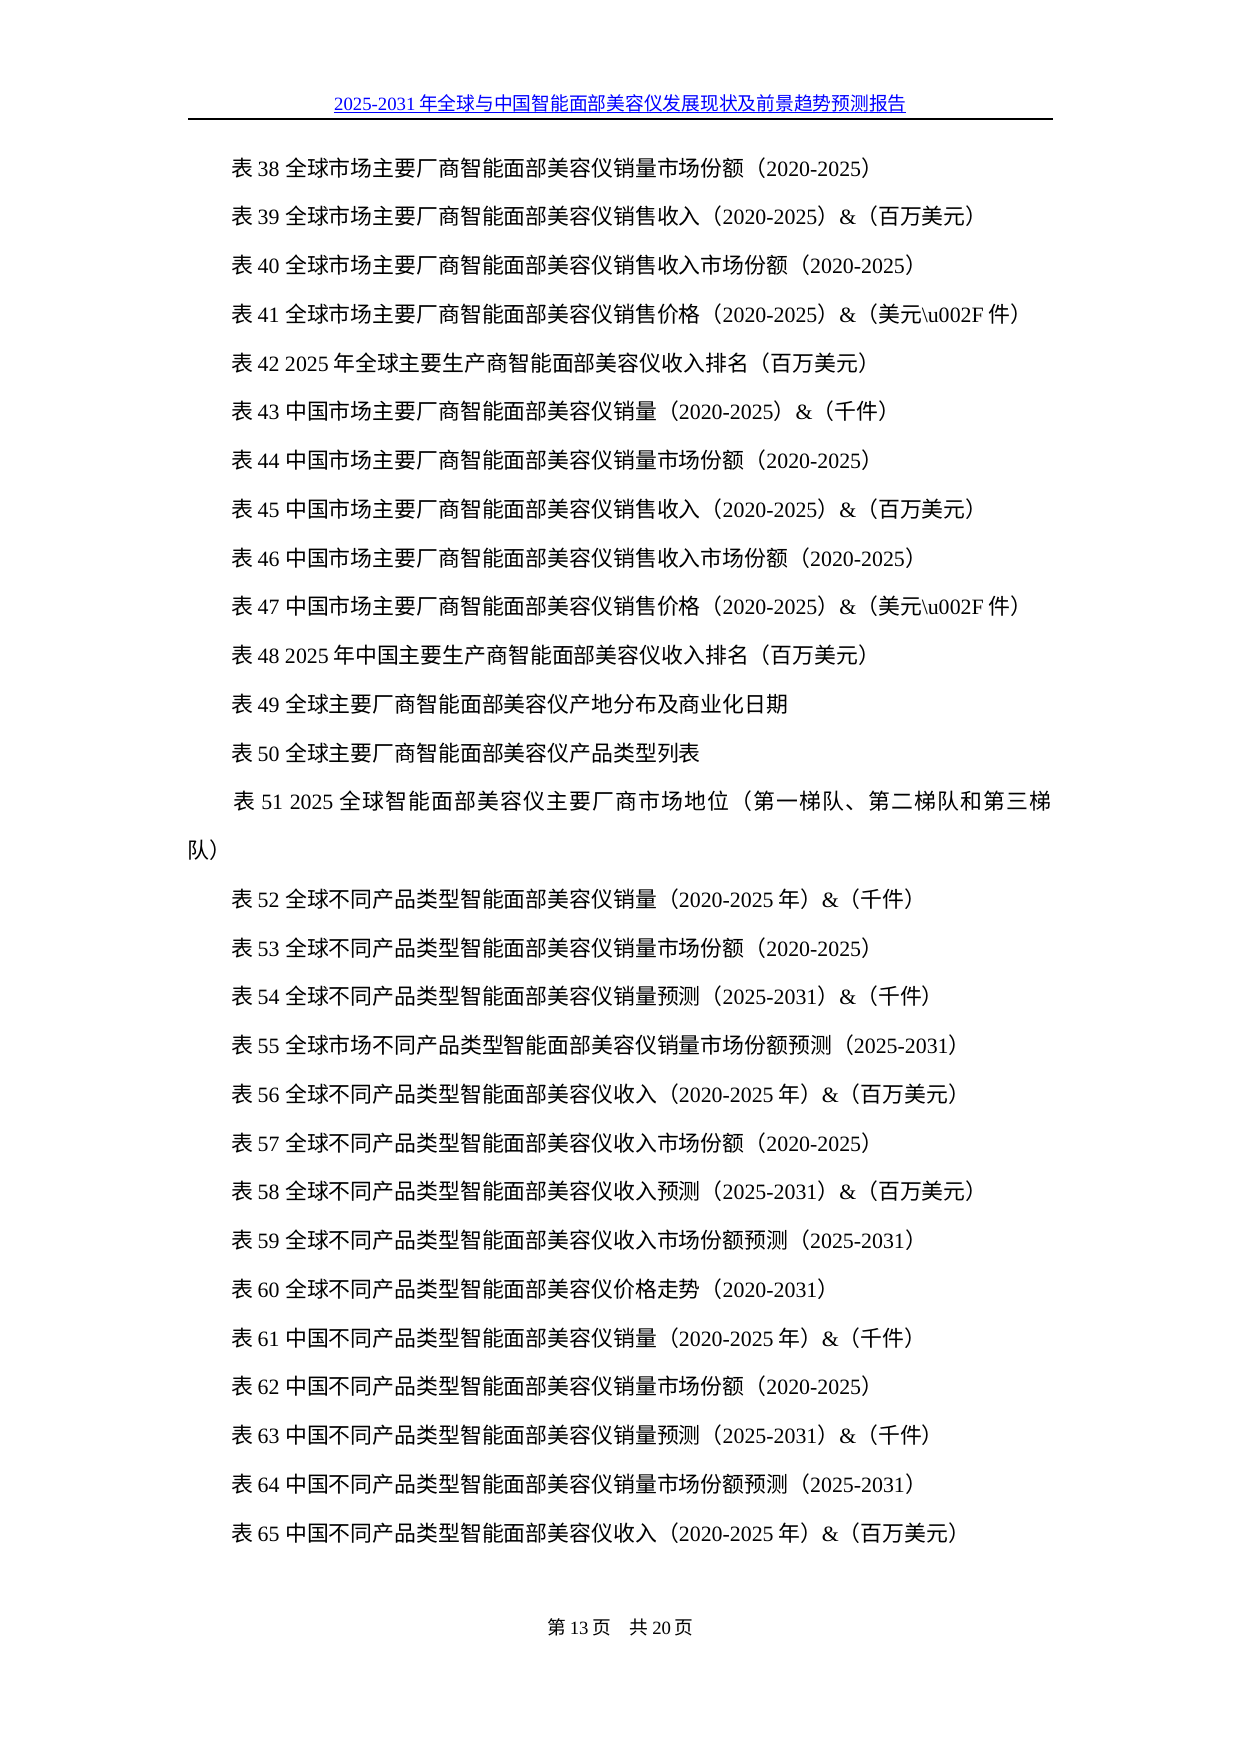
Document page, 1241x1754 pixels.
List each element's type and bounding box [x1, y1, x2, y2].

text [187, 150, 1053, 1548]
